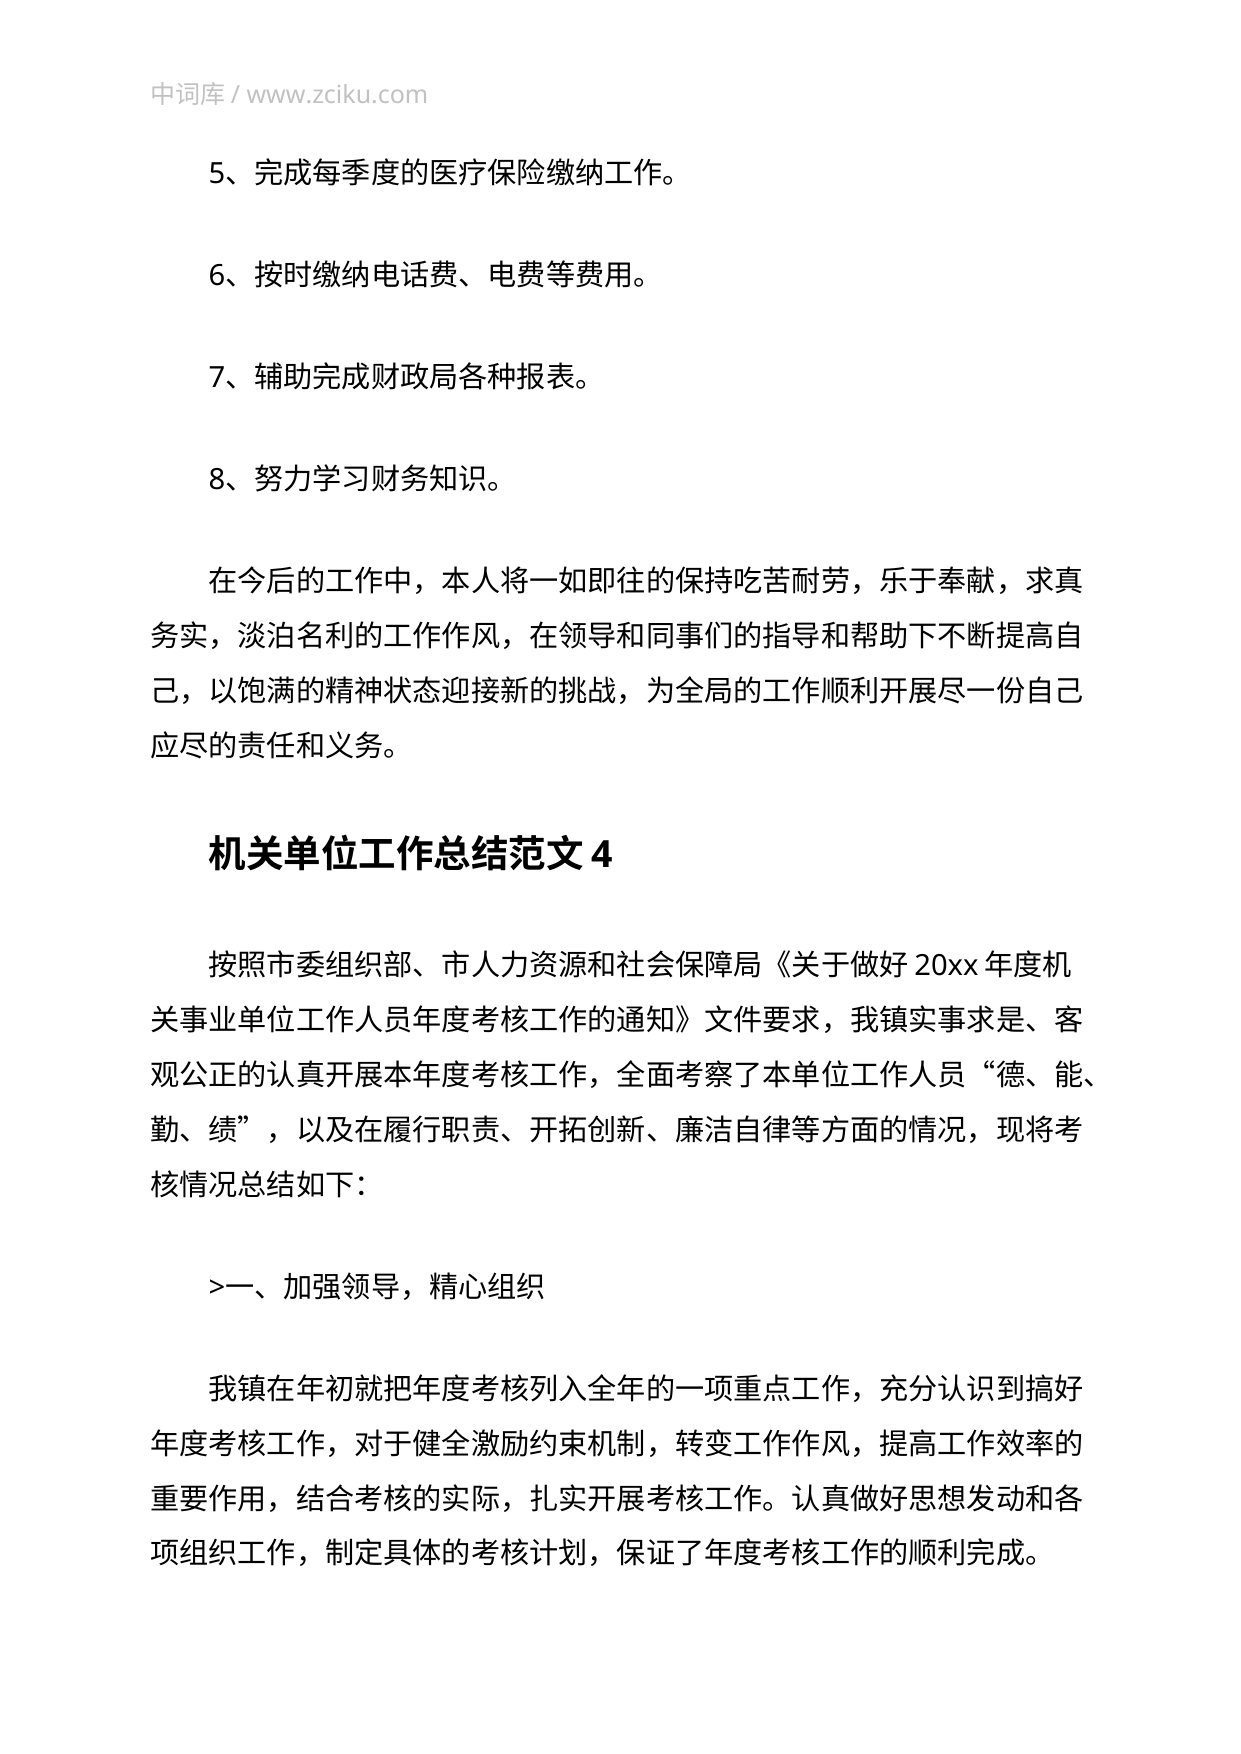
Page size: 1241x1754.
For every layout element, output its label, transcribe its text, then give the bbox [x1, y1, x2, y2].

text 机关单位工作总结范文4 [150, 824, 1090, 879]
text 7、辅助完成财政局各种报表。 [150, 354, 1090, 396]
text 6、按时缴纳电话费、电费等费用。 [150, 252, 1090, 294]
text 在今后的工作中，本人将一如即往的保持吃苦耐劳，乐于奉献，求真务实，淡泊名利的工作作风，在领导和同事们的指导和帮助下不断提高自己，以饱满的精神状态迎接新的挑战，为全局的工作顺利开展尽一份自己应尽的责任和义务。 [150, 558, 1090, 765]
text 5、完成每季度的医疗保险缴纳工作。 [150, 150, 1090, 192]
text >一、加强领导，精心组织 [150, 1263, 1090, 1306]
text 我镇在年初就把年度考核列入全年的一项重点工作，充分认识到搞好年度考核工作，对于健全激励约束机制，转变工作作风，提高工作效率的重要作用，结合考核的实际，扎实开展考核工作。认真做好思想发动和各项组织工作，制定具体的考核计划，保证了年度考核工作的顺利完成。 [150, 1365, 1090, 1572]
text 按照市委组织部、市人力资源和社会保障局《关于做好20xx年度机关事业单位工作人员年度考核工作的通知》文件要求，我镇实事求是、客观公正的认真开展本年度考核工作，全面考察了本单位工作人员“德、能、勤、绩”，以及在履行职责、开拓创新、廉洁自律等方面的情况，现将考核情况总结如下： [150, 942, 1090, 1204]
text 8、努力学习财务知识。 [150, 456, 1090, 498]
